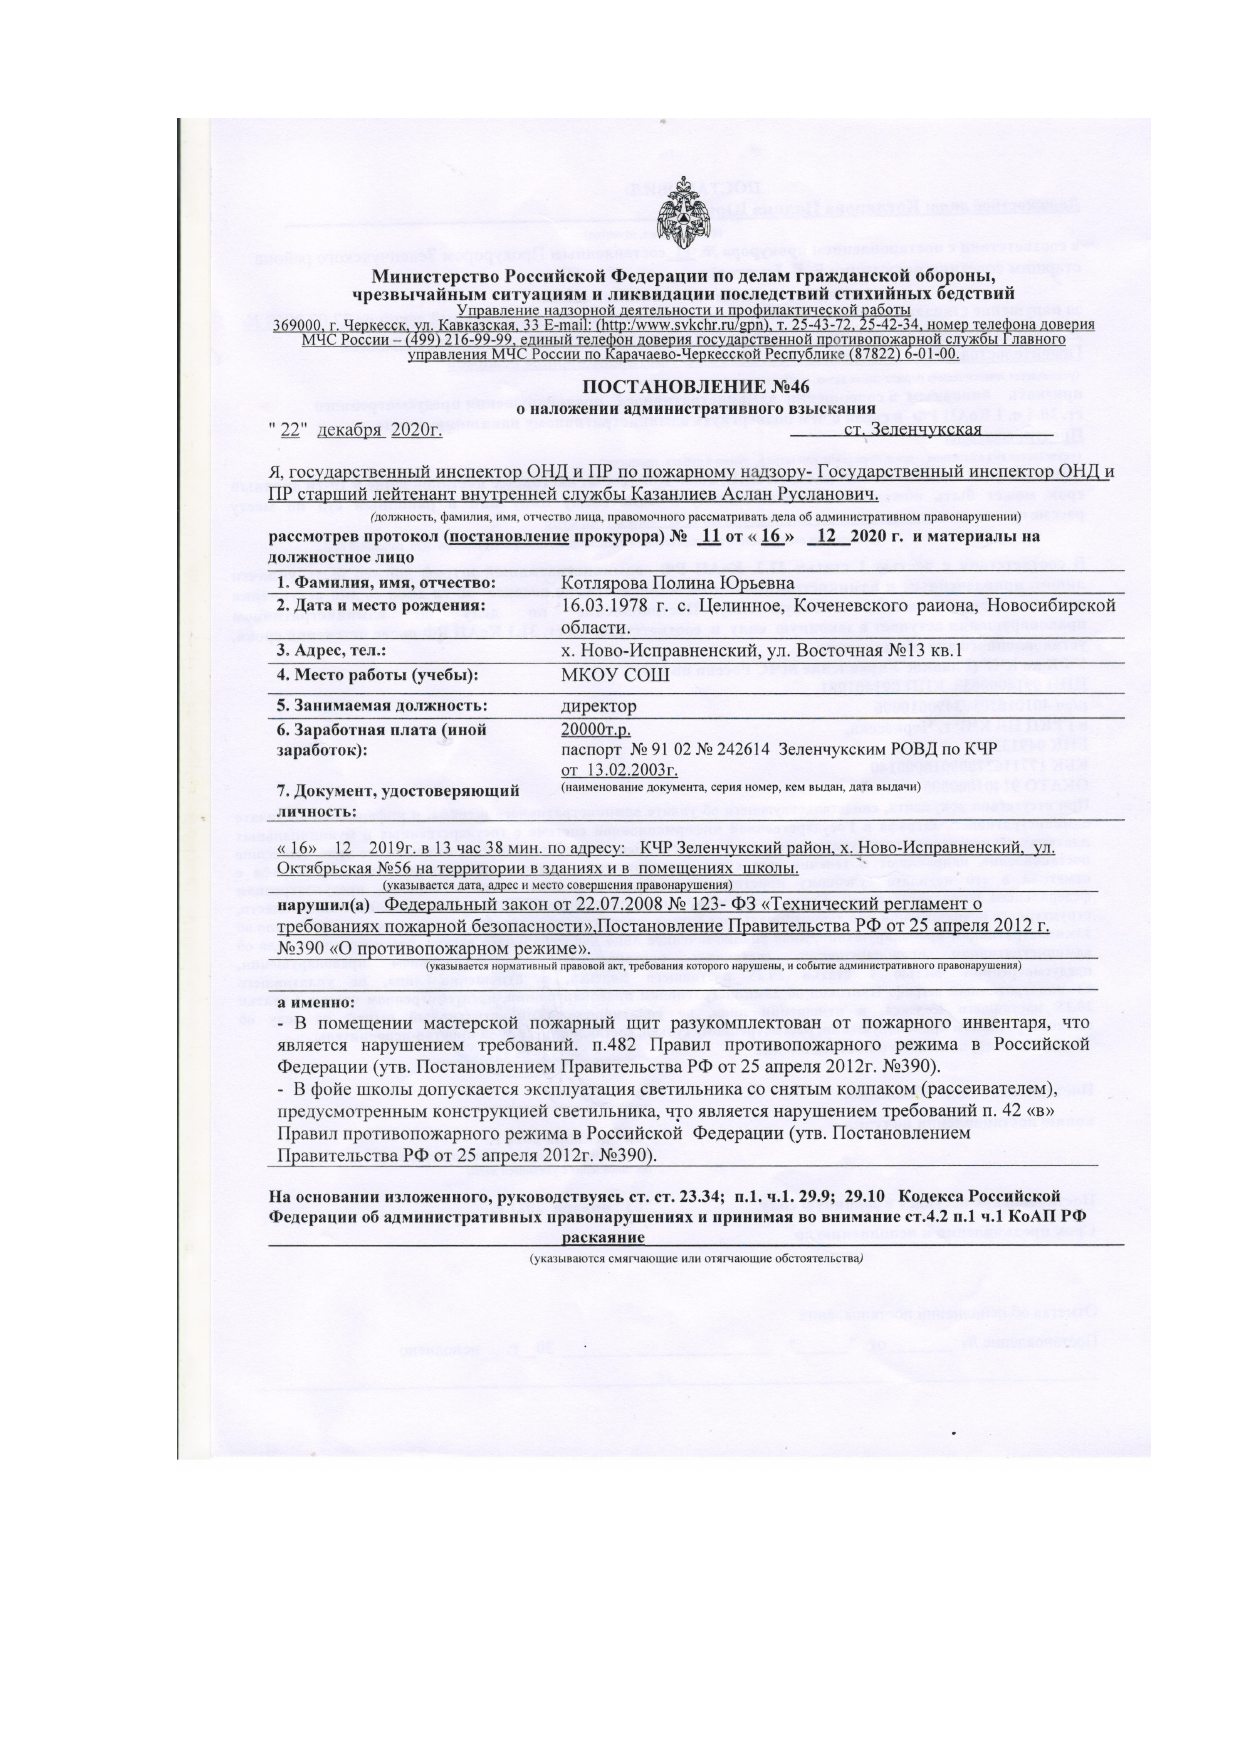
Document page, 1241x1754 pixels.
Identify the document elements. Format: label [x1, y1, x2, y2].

picture [177, 118, 1151, 1470]
